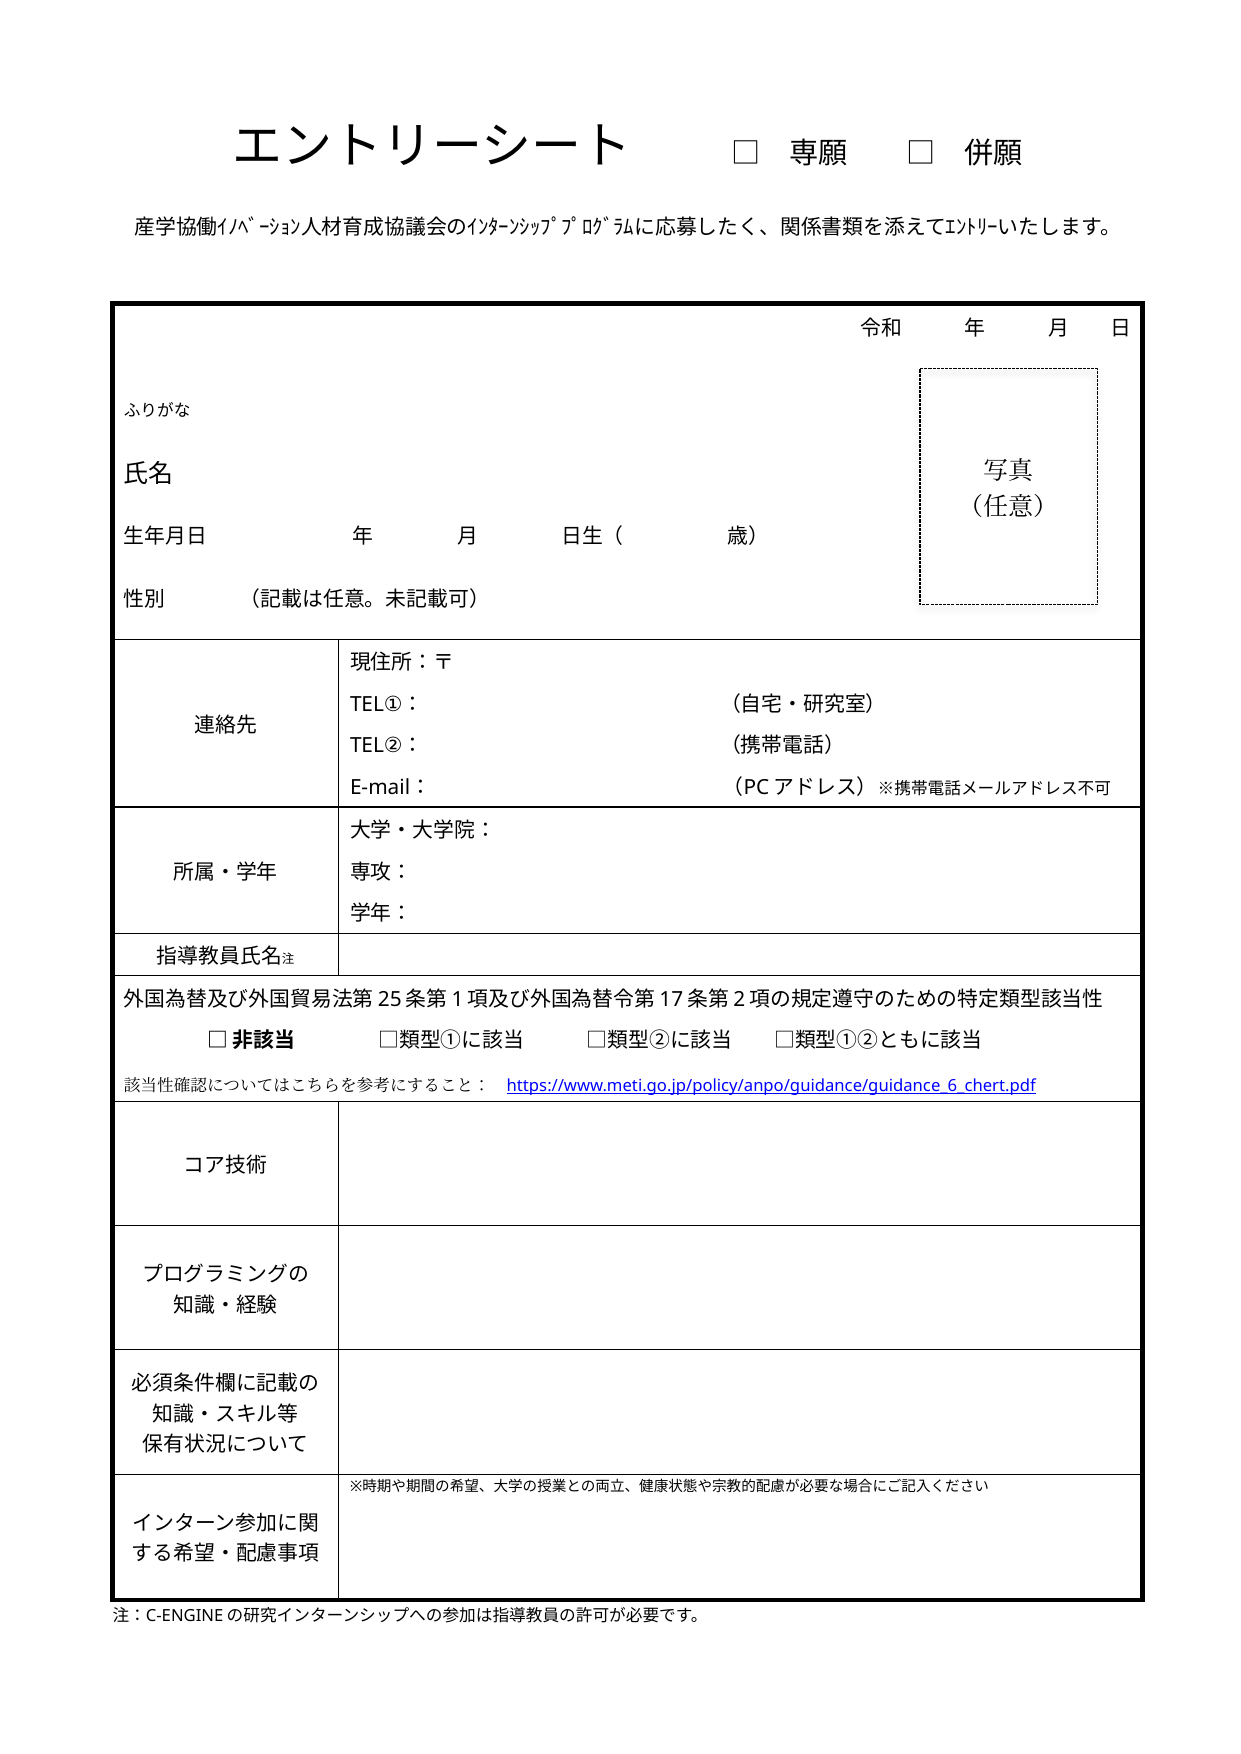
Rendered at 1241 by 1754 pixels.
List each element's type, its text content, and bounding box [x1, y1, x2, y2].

table_cell [339, 1350, 1140, 1473]
table_cell 必須条件欄に記載の知識・スキル等 保有状況について [115, 1350, 338, 1473]
table_cell ※時期や期間の希望、大学の授業との両立、健康状態や宗教的配慮が必要な場合にご記入ください [339, 1475, 1140, 1597]
table_header エントリーシート □ 専願 □ 併願 産学協働ｲﾉﾍﾞｰｼｮﾝ人材育成協議会のｲﾝﾀｰﾝｼｯﾌﾟﾌﾟﾛｸﾞﾗﾑに応募したく、関係書類を添えてｴﾝﾄﾘｰいたします。 [112, 79, 1142, 301]
table_cell コア技術 [115, 1102, 338, 1225]
table_cell 令和 年 月 日 ふりがな 氏名 生年月日 年 月 日生（ 歳） 性別 （記載は任意。未記載可） [115, 306, 1140, 639]
table_cell [339, 934, 1140, 975]
text 注：C-ENGINEの研究インターンシップへの参加は指導教員の許可が必要です。 [112, 1602, 1128, 1626]
table_cell [339, 1226, 1140, 1349]
table_cell 所属・学年 [115, 808, 338, 932]
table_cell 指導教員氏名注 [115, 934, 338, 975]
table_cell 大学・大学院： 専攻： 学年： [339, 808, 1140, 932]
table_cell 外国為替及び外国貿易法第25条第1項及び外国為替令第17条第2項の規定遵守のための特定類型該当性 □ 非該当 □類型①に該当 □類型②に該当 □類型①②ともに該当 該当性確認についてはこちらを参考にすること： https://www.meti.go.jp/policy/anpo/guidance/guidance_6_chert.pdf [115, 976, 1140, 1101]
table_cell インターン参加に関する希望・配慮事項 [115, 1475, 338, 1597]
table_cell [339, 1102, 1140, 1225]
table_cell 現住所：〒 TEL①： （自宅・研究室） TEL②： （携帯電話） E-mail： （PCアドレス）※携帯電話メールアドレス不可 [339, 640, 1140, 806]
table_cell 連絡先 [115, 640, 338, 806]
table_cell プログラミングの 知識・経験 [115, 1226, 338, 1349]
